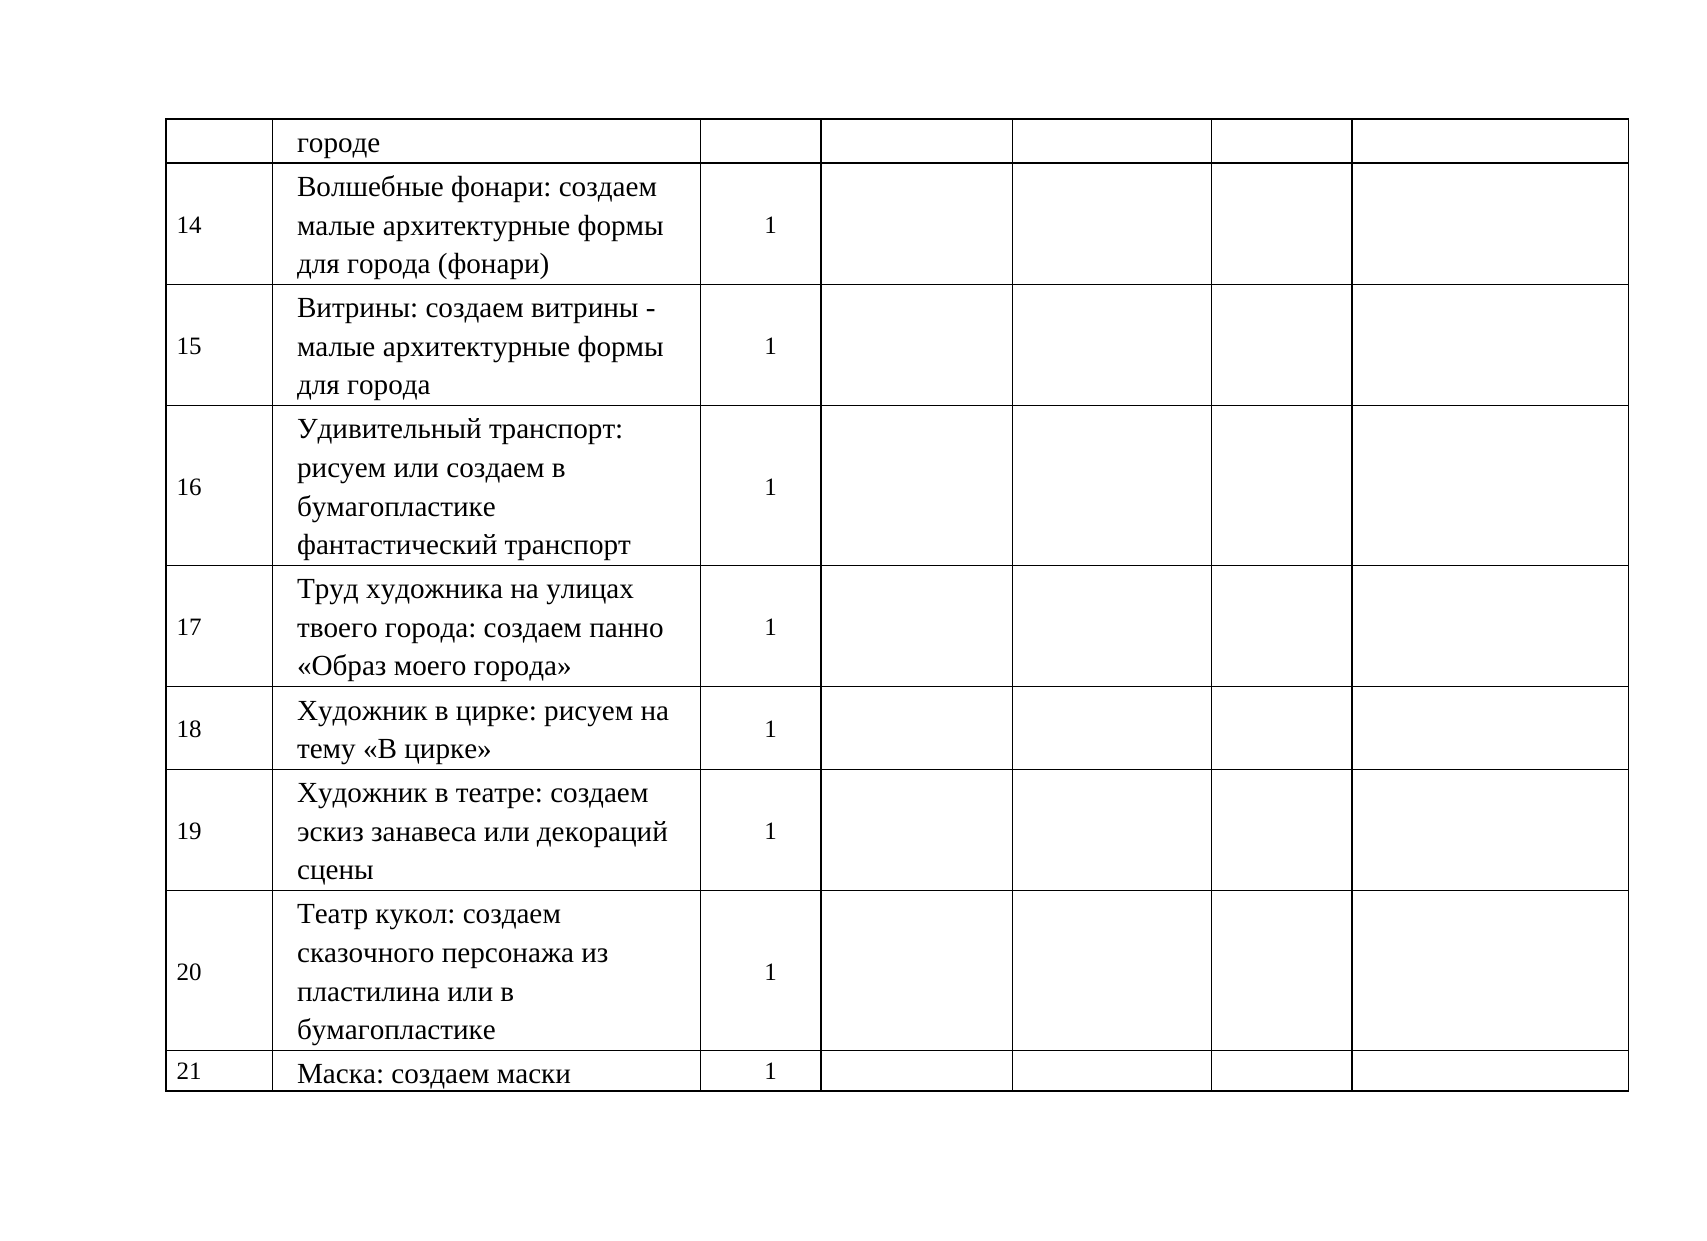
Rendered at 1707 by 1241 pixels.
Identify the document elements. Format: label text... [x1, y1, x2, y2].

table_cell 1 [701, 285, 820, 405]
table_cell [1353, 406, 1628, 564]
table_cell [822, 120, 1012, 162]
table_cell [1013, 406, 1211, 564]
table_cell [1013, 891, 1211, 1049]
table_cell [1212, 406, 1351, 564]
table_cell [1353, 770, 1628, 890]
table_cell [1353, 120, 1628, 162]
table_cell Театр кукол: создаем сказочного персонажа из пластилина или в бумагопластике [273, 891, 700, 1049]
table_cell [822, 891, 1012, 1049]
table_cell 15 [167, 285, 272, 405]
table_cell [1212, 1051, 1351, 1090]
table_cell 18 [167, 687, 272, 768]
table_cell 20 [167, 891, 272, 1049]
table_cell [273, 1051, 700, 1090]
table_cell [1013, 687, 1211, 768]
table_cell 14 [167, 164, 272, 283]
table_cell 1 [701, 891, 820, 1049]
table_cell [1013, 285, 1211, 405]
table_cell Волшебные фонари: создаем малые архитектурные формы для города (фонари) [273, 164, 700, 283]
table_cell 1 [701, 687, 820, 768]
table_cell [1353, 164, 1628, 283]
table_cell [1353, 566, 1628, 686]
table_cell 1 [701, 164, 820, 283]
table_cell 1 [701, 120, 820, 162]
table_cell [1212, 770, 1351, 890]
table_cell 16 [167, 406, 272, 564]
table_cell [1013, 164, 1211, 283]
table_cell [1013, 1051, 1211, 1090]
table_cell [822, 687, 1012, 768]
table_cell 1 [701, 770, 820, 890]
table_cell [1212, 566, 1351, 686]
table_cell [1013, 770, 1211, 890]
table_cell [1212, 891, 1351, 1049]
table_cell 1 [701, 406, 820, 564]
table_cell [822, 164, 1012, 283]
table_cell Труд художника на улицах твоего города: создаем панно «Образ моего города» [273, 566, 700, 686]
table_cell [822, 566, 1012, 686]
table_cell Художник в театре: создаем эскиз занавеса или декораций сцены [273, 770, 700, 890]
table_cell [822, 1051, 1012, 1090]
table_cell [1353, 891, 1628, 1049]
table_cell Удивительный транспорт: рисуем или создаем в бумагопластике фантастический транспорт [273, 406, 700, 564]
table_cell [1013, 566, 1211, 686]
table_cell [822, 406, 1012, 564]
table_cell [273, 120, 700, 162]
table_cell 13 [167, 120, 272, 162]
table_cell 1 [701, 1051, 820, 1090]
table_cell 21 [167, 1051, 272, 1090]
table_cell [822, 770, 1012, 890]
table_cell [822, 285, 1012, 405]
table_cell [1212, 687, 1351, 768]
table_cell Витрины: создаем витрины - малые архитектурные формы для города [273, 285, 700, 405]
table_cell 1 [701, 566, 820, 686]
table_cell [1353, 1051, 1628, 1090]
table_cell [1212, 285, 1351, 405]
table_cell [1013, 120, 1211, 162]
table_cell [1353, 285, 1628, 405]
table_cell 19 [167, 770, 272, 890]
table_cell 17 [167, 566, 272, 686]
table_cell Художник в цирке: рисуем на тему «В цирке» [273, 687, 700, 768]
table_cell [1212, 164, 1351, 283]
table_cell [1353, 687, 1628, 768]
table_cell [1212, 120, 1351, 162]
